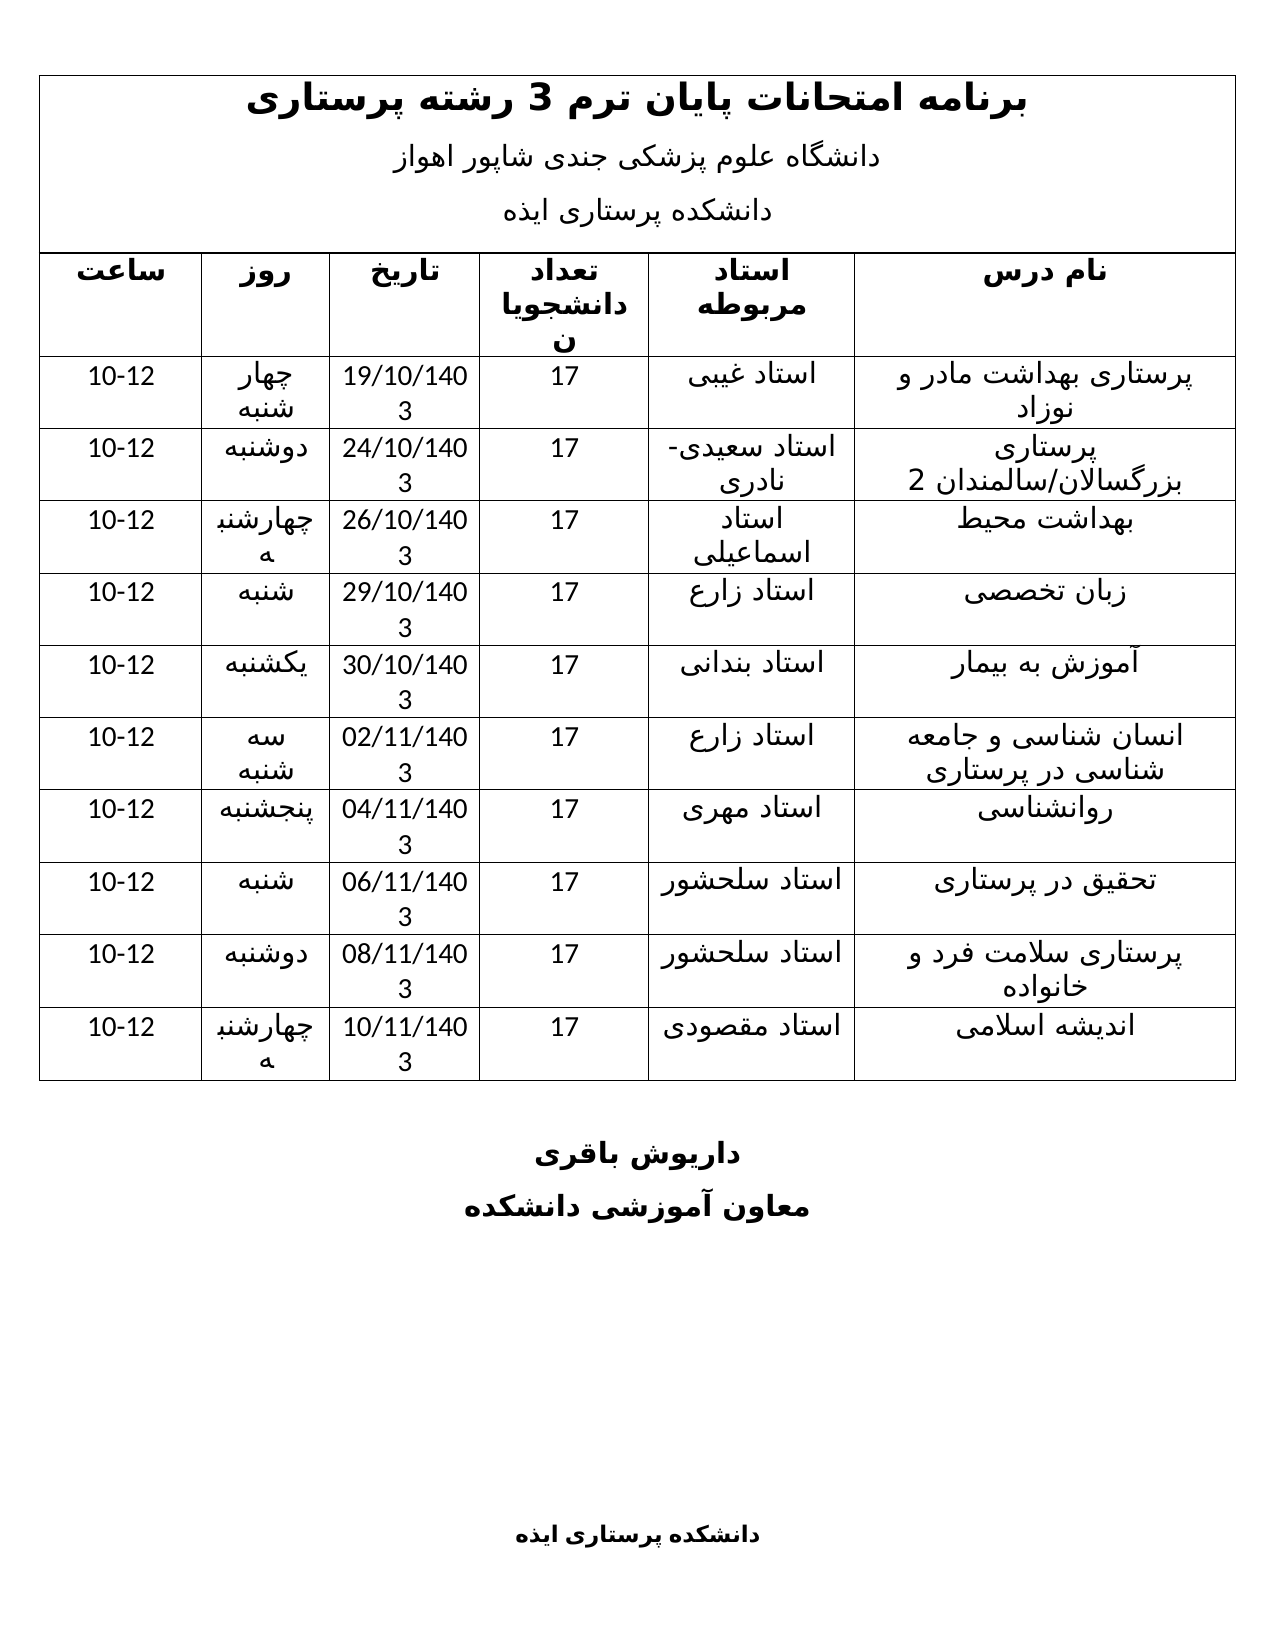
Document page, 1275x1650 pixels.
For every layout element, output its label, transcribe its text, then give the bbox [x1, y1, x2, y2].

table_cell زبان تخصصی [855, 574, 1235, 645]
table_cell شنبه [202, 574, 329, 645]
table_header روز [202, 254, 329, 356]
table_cell استاد زارع [649, 718, 854, 789]
table_cell روانشناسی [855, 790, 1235, 862]
table_cell 10-12 [40, 863, 201, 934]
table_cell 17 [480, 718, 648, 789]
table_cell 17 [480, 863, 648, 934]
table_cell 10-12 [40, 574, 201, 645]
table_cell دوشنبه [202, 429, 329, 500]
table_cell دوشنبه [202, 935, 329, 1007]
table_cell 17 [480, 429, 648, 500]
table_cell چهارشنبه [202, 501, 329, 572]
table_cell پرستاری سلامت فرد و خانواده [855, 935, 1235, 1007]
table_header استاد مربوطه [649, 254, 854, 356]
table_cell 17 [480, 1008, 648, 1080]
table_header تعداد دانشجویان [480, 254, 648, 356]
table_cell استاد سعیدی- نادری [649, 429, 854, 500]
table_cell استاد زارع [649, 574, 854, 645]
table_cell استاد بندانی [649, 646, 854, 717]
table_cell 10-12 [40, 935, 201, 1007]
table_cell 10-12 [40, 501, 201, 572]
table_cell 10-12 [40, 790, 201, 862]
table_cell 17 [480, 574, 648, 645]
table_cell استاد مهری [649, 790, 854, 862]
table_cell 17 [480, 935, 648, 1007]
table_cell 06/11/1403 [330, 863, 479, 934]
table_cell استاد مقصودی [649, 1008, 854, 1080]
table_cell یکشنبه [202, 646, 329, 717]
table_cell 17 [480, 646, 648, 717]
table_cell 19/10/1403 [330, 357, 479, 428]
table_cell 08/11/1403 [330, 935, 479, 1007]
text داریوش باقری [150, 1136, 1125, 1170]
table_cell 17 [480, 790, 648, 862]
table_cell استاد غیبی [649, 357, 854, 428]
table_cell 04/11/1403 [330, 790, 479, 862]
table_cell استاد سلحشور [649, 863, 854, 934]
table_cell پنجشنبه [202, 790, 329, 862]
table_cell 10-12 [40, 357, 201, 428]
table_cell بهداشت محیط [855, 501, 1235, 572]
table_cell 30/10/1403 [330, 646, 479, 717]
table_cell سه شنبه [202, 718, 329, 789]
table_cell 10-12 [40, 1008, 201, 1080]
table_cell 10-12 [40, 718, 201, 789]
table_cell 10/11/1403 [330, 1008, 479, 1080]
table_cell 26/10/1403 [330, 501, 479, 572]
table_cell 10-12 [40, 429, 201, 500]
table_cell 17 [480, 357, 648, 428]
table_header نام درس [855, 254, 1235, 356]
table_cell تحقیق در پرستاری [855, 863, 1235, 934]
table_cell اندیشه اسلامی [855, 1008, 1235, 1080]
table_header برنامه امتحانات پایان ترم 3 رشته پرستاری دانشگاه علوم پزشکی جندی شاپور اهواز دانشکده پرستاری ایذه [40, 76, 1235, 252]
table_cell شنبه [202, 863, 329, 934]
table_header تاریخ [330, 254, 479, 356]
text معاون آموزشی دانشکده [150, 1189, 1125, 1223]
table_cell انسان شناسی و جامعه شناسی در پرستاری [855, 718, 1235, 789]
table_cell پرستاری بهداشت مادر و نوزاد [855, 357, 1235, 428]
table_cell استاد اسماعیلی [649, 501, 854, 572]
table_cell چهارشنبه [202, 1008, 329, 1080]
table_cell 02/11/1403 [330, 718, 479, 789]
table_cell 10-12 [40, 646, 201, 717]
table_cell 24/10/1403 [330, 429, 479, 500]
table_header ساعت [40, 254, 201, 356]
table_cell پرستاری بزرگسالان/سالمندان 2 [855, 429, 1235, 500]
table_cell 17 [480, 501, 648, 572]
table_cell استاد سلحشور [649, 935, 854, 1007]
table_cell چهار شنبه [202, 357, 329, 428]
table_cell آموزش به بیمار [855, 646, 1235, 717]
table_cell 29/10/1403 [330, 574, 479, 645]
